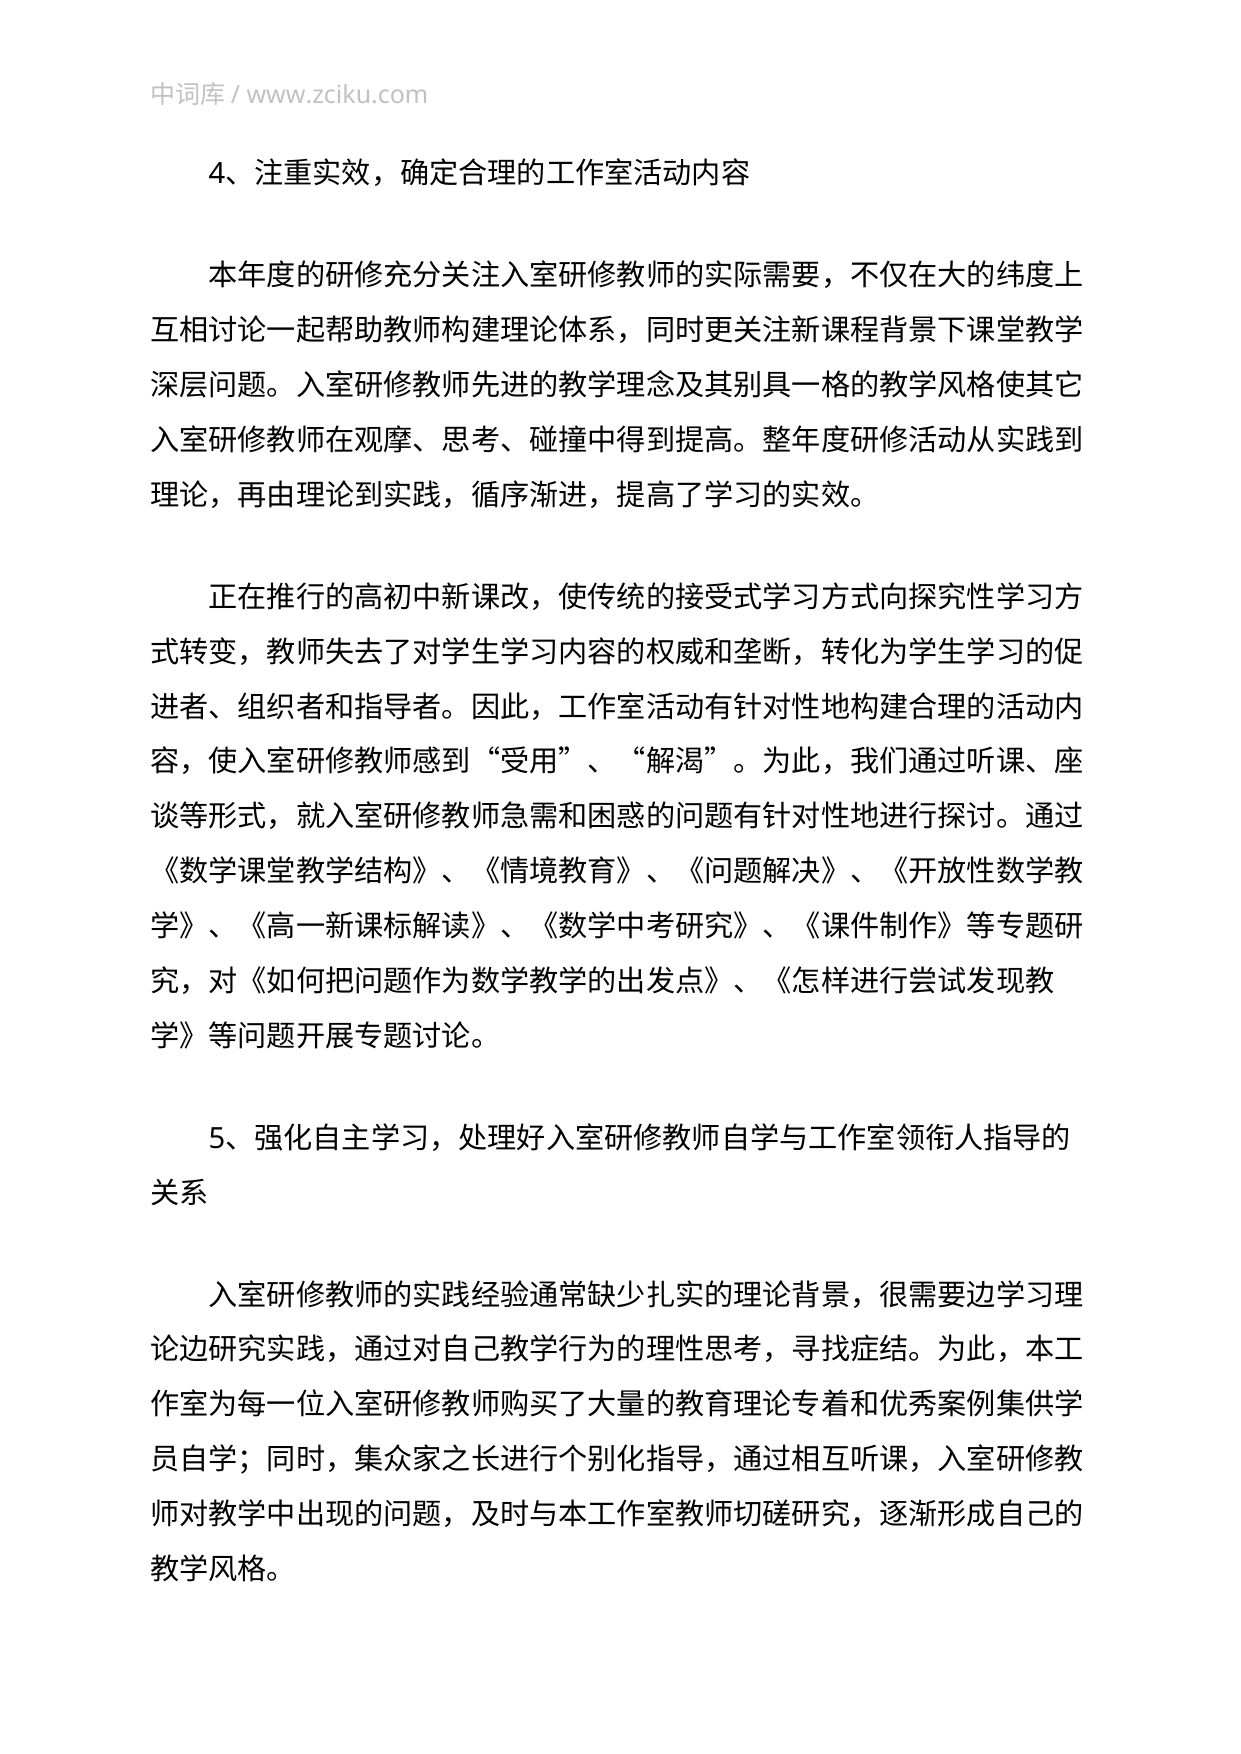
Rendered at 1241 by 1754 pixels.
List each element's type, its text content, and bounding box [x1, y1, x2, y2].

text 4、注重实效，确定合理的工作室活动内容 [150, 150, 1090, 192]
text 5、强化自主学习，处理好入室研修教师自学与工作室领衔人指导的关系 [150, 1114, 1090, 1212]
text 本年度的研修充分关注入室研修教师的实际需要，不仅在大的纬度上互相讨论一起帮助教师构建理论体系，同时更关注新课程背景下课堂教学深层问题。入室研修教师先进的教学理念及其别具一格的教学风格使其它入室研修教师在观摩、思考、碰撞中得到提高。整年度研修活动从实践到理论，再由理论到实践，循序渐进，提高了学习的实效。 [150, 252, 1090, 514]
text 正在推行的高初中新课改，使传统的接受式学习方式向探究性学习方式转变，教师失去了对学生学习内容的权威和垄断，转化为学生学习的促进者、组织者和指导者。因此，工作室活动有针对性地构建合理的活动内容，使入室研修教师感到“受用”、“解渴”。为此，我们通过听课、座谈等形式，就入室研修教师急需和困惑的问题有针对性地进行探讨。通过《数学课堂教学结构》、《情境教育》、《问题解决》、《开放性数学教学》、《高一新课标解读》、《数学中考研究》、《课件制作》等专题研究，对《如何把问题作为数学教学的出发点》、《怎样进行尝试发现教学》等问题开展专题讨论。 [150, 573, 1090, 1055]
text 入室研修教师的实践经验通常缺少扎实的理论背景，很需要边学习理论边研究实践，通过对自己教学行为的理性思考，寻找症结。为此，本工作室为每一位入室研修教师购买了大量的教育理论专着和优秀案例集供学员自学；同时，集众家之长进行个别化指导，通过相互听课，入室研修教师对教学中出现的问题，及时与本工作室教师切磋研究，逐渐形成自己的教学风格。 [150, 1271, 1090, 1588]
